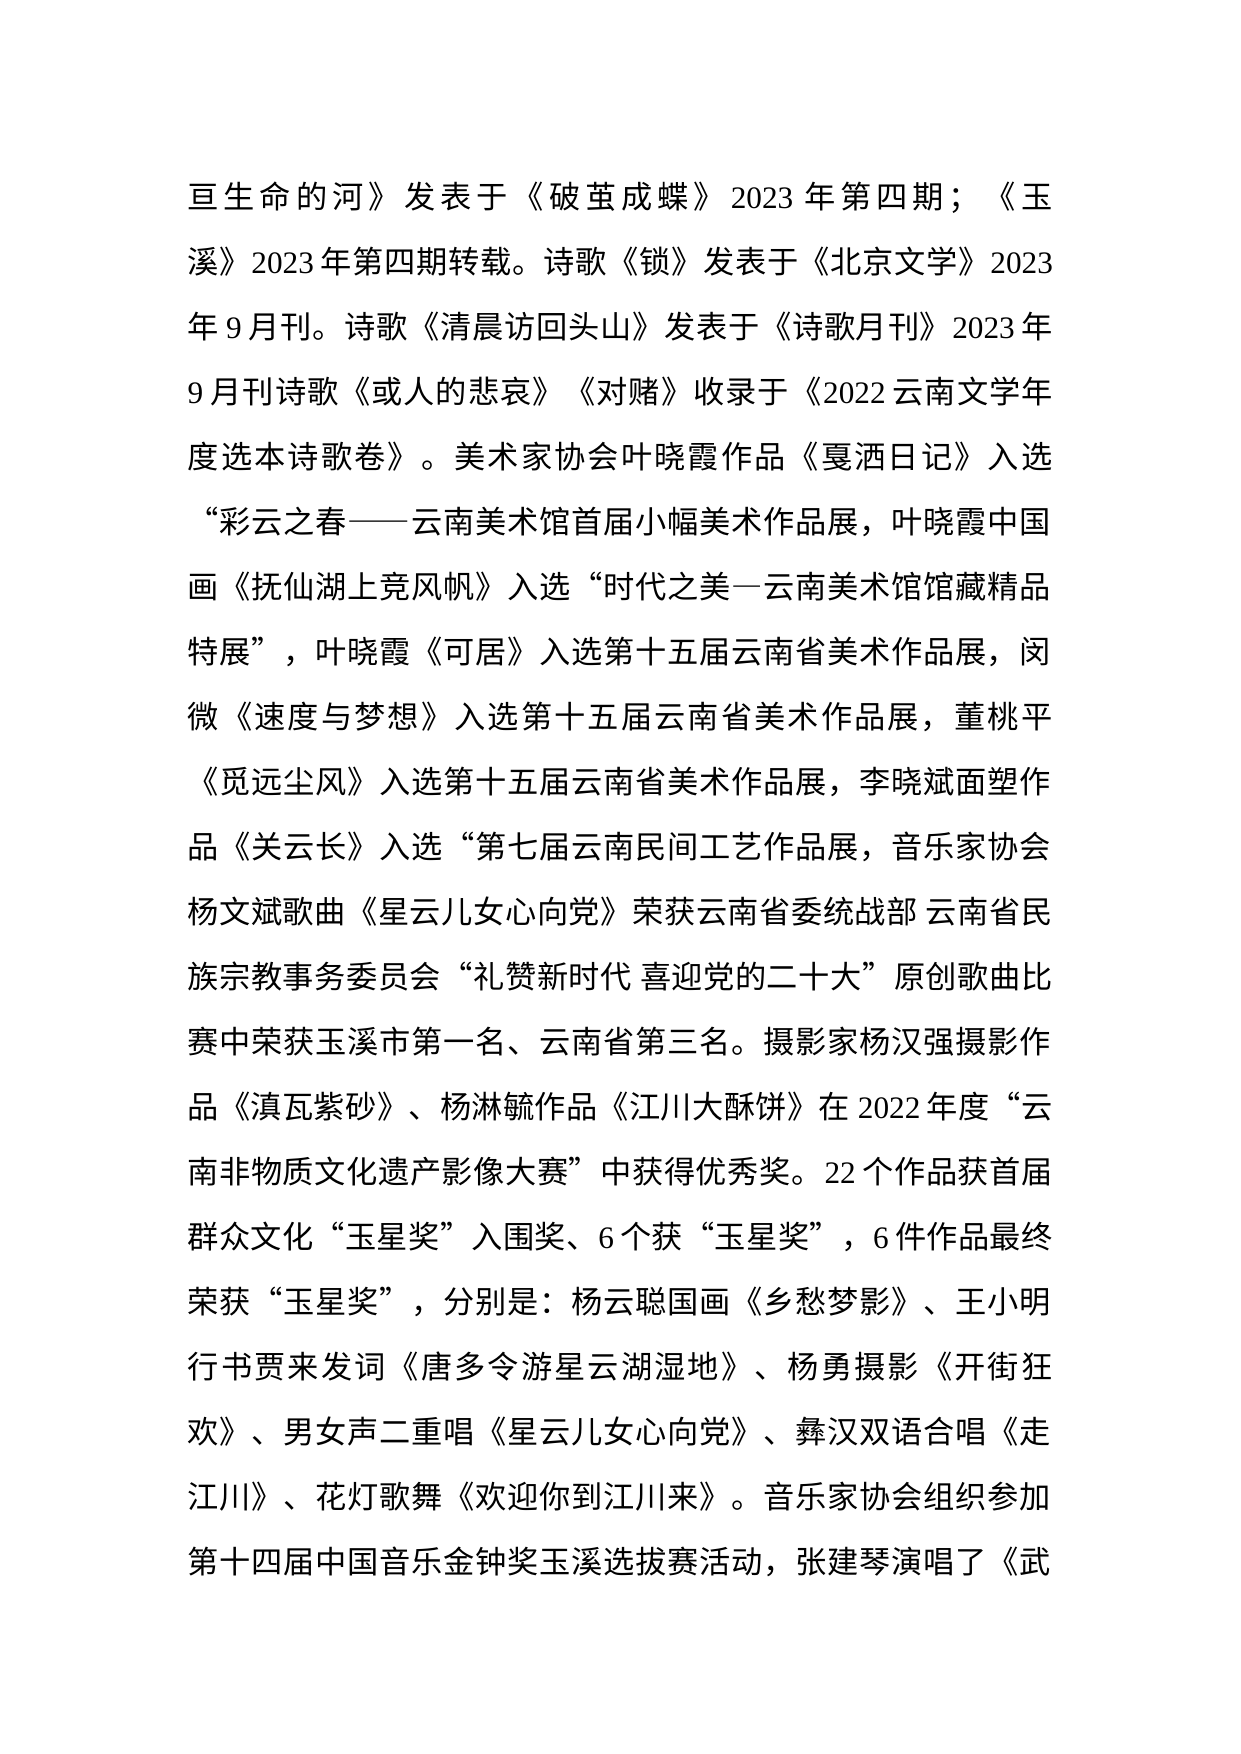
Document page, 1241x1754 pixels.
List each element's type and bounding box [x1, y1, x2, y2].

text [187, 162, 1053, 1592]
